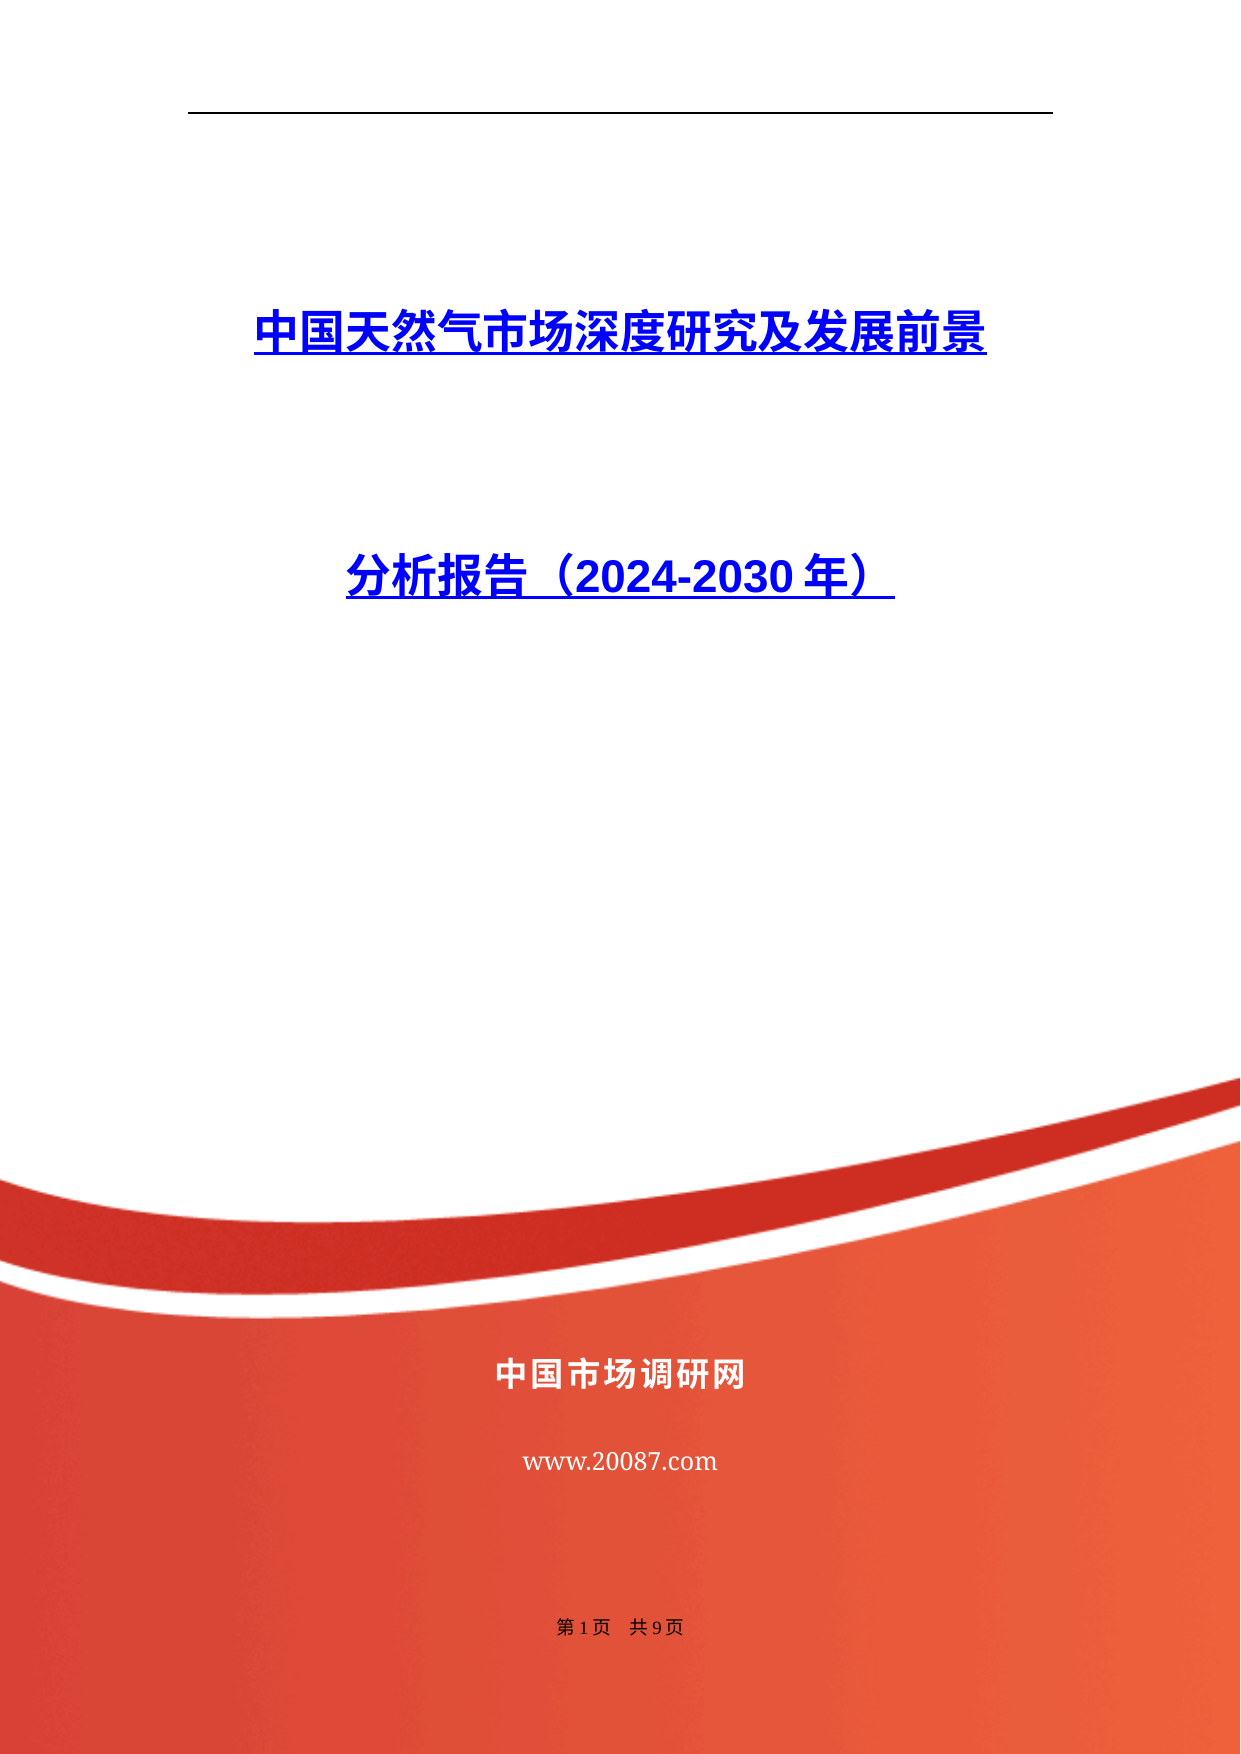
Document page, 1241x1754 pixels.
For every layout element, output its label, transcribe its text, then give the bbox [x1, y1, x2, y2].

subtitle 中国市场调研网 [187, 1339, 1053, 1404]
table_header 中国天然气市场深度研究及发展前景分析报告（2024-2030年） [188, 207, 1053, 773]
text www.20087.com [187, 1428, 1053, 1493]
picture [0, 1006, 1241, 1754]
